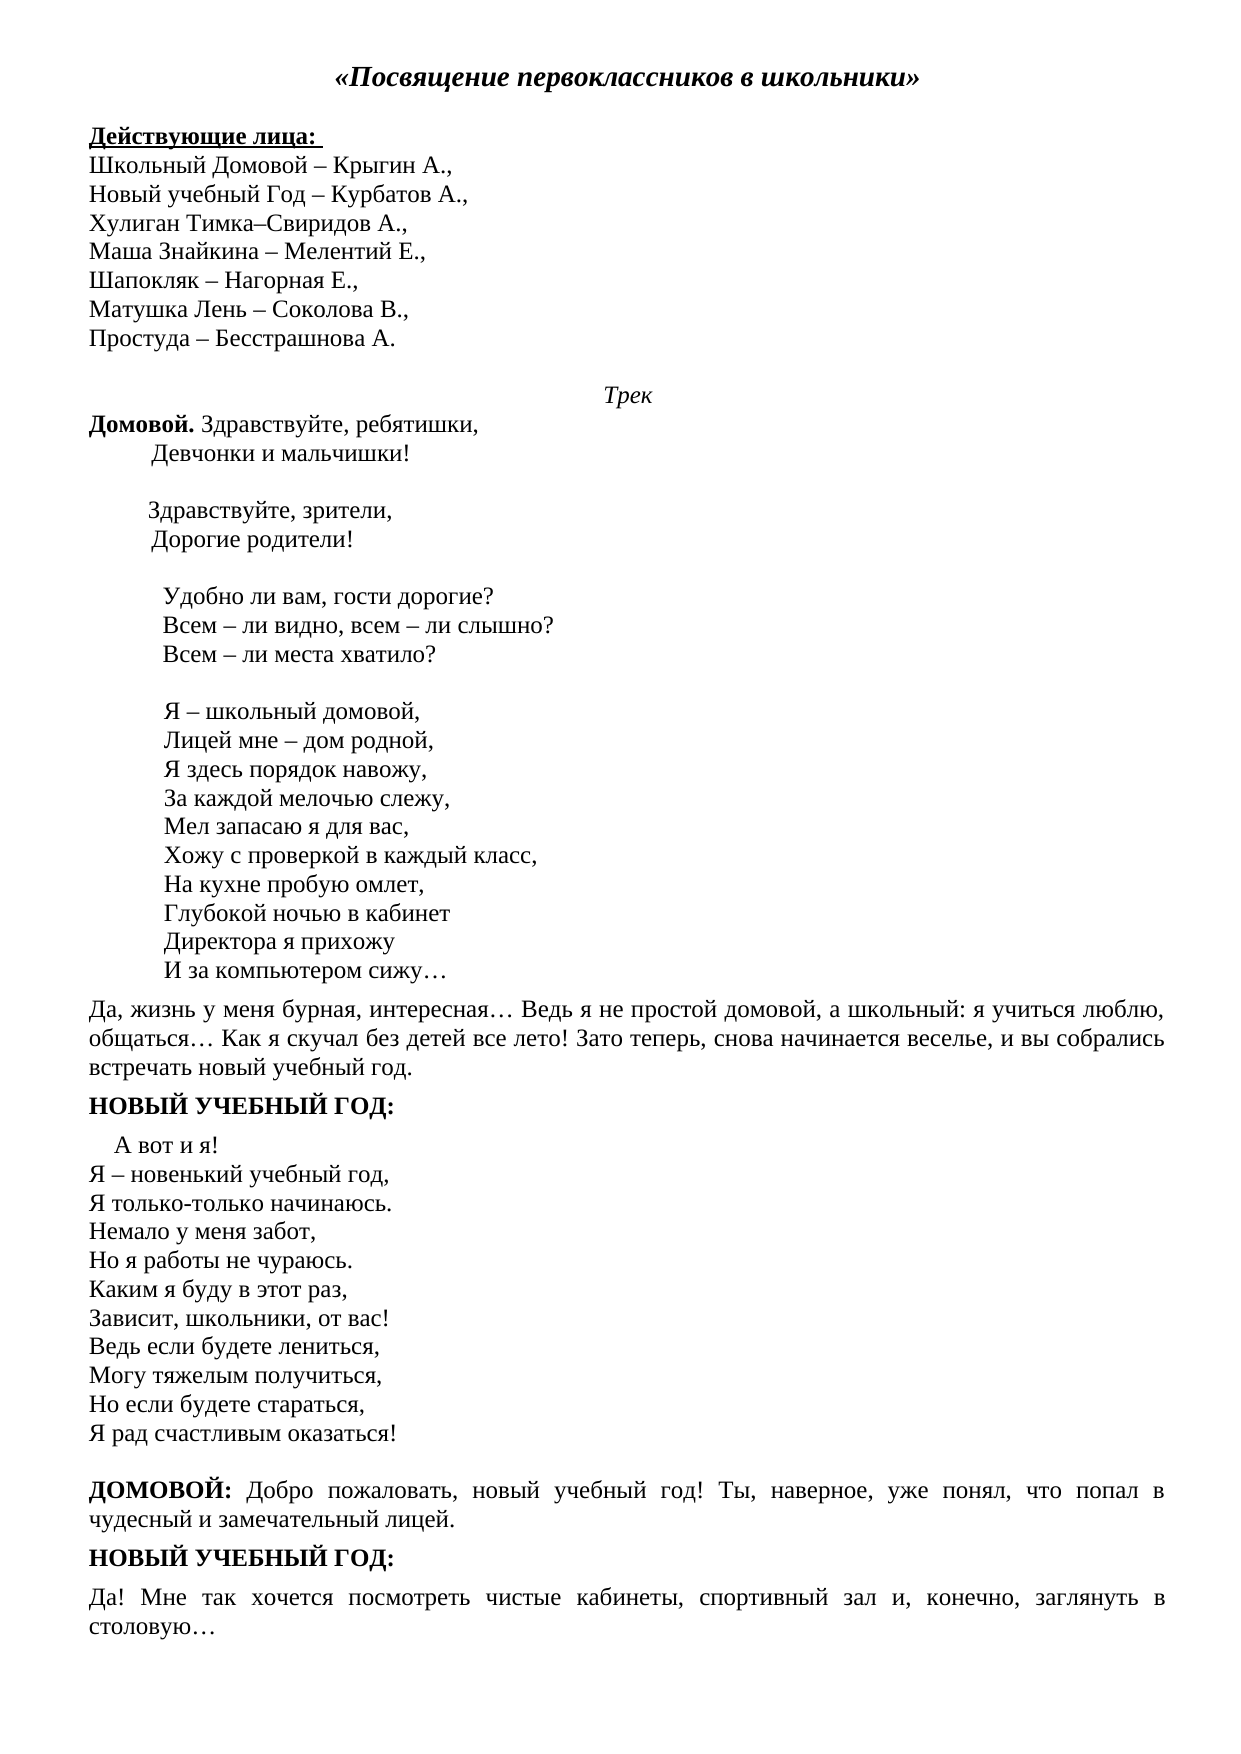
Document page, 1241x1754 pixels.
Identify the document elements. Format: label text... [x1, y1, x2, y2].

text Но я работы не чураюсь. [89, 1245, 1167, 1274]
text Глубокой ночью в кабинет [164, 898, 1167, 926]
text Шапокляк – Нагорная Е., [89, 265, 1167, 294]
text Да! Мне так хочется посмотреть чистые кабинеты, спортивный зал и, конечно, заглянуть в столовую… [89, 1582, 1167, 1640]
text Новый учебный Год – Курбатов А., [89, 179, 1167, 208]
text Здравствуйте, зрители, [89, 495, 1167, 524]
text Девчонки и мальчишки! [89, 438, 1167, 466]
text А вот и я! [89, 1130, 1167, 1159]
text Директора я прихожу [164, 926, 1167, 955]
text Школьный Домовой – Крыгин А., [89, 150, 1167, 179]
text Хулиган Тимка–Свиридов А., [89, 208, 1167, 236]
text Дорогие родители! [89, 524, 1167, 553]
text Я – школьный домовой, [164, 696, 1167, 725]
text НОВЫЙ УЧЕБНЫЙ ГОД: [89, 1543, 1167, 1572]
text Зависит, школьники, от вас! [89, 1303, 1167, 1331]
text Хожу с проверкой в каждый класс, [164, 840, 1167, 869]
text Ведь если будете лениться, [89, 1331, 1167, 1360]
text НОВЫЙ УЧЕБНЫЙ ГОД: [89, 1091, 1167, 1120]
text Домовой. Здравствуйте, ребятишки, [89, 409, 1167, 438]
text Я только-только начинаюсь. [89, 1188, 1167, 1216]
text Матушка Лень – Соколова В., [89, 294, 1167, 323]
text Могу тяжелым получиться, [89, 1360, 1167, 1389]
text Я здесь порядок навожу, [164, 754, 1167, 783]
text Маша Знайкина – Мелентий Е., [89, 236, 1167, 265]
text Трек [89, 380, 1167, 409]
text Действующие лица: [89, 121, 1167, 150]
text Каким я буду в этот раз, [89, 1274, 1167, 1303]
text «Посвящение первоклассников в школьники» [89, 59, 1167, 93]
text Мел запасаю я для вас, [164, 811, 1167, 840]
text Всем – ли места хватило? [89, 639, 1167, 668]
text Простуда – Бесстрашнова А. [89, 323, 1167, 351]
text Да, жизнь у меня бурная, интересная… Ведь я не простой домовой, а школьный: я учиться люблю, общаться… Как я скучал без детей все лето! Зато теперь, снова начинается веселье, и вы собрались встречать новый учебный год. [89, 994, 1167, 1081]
text Лицей мне – дом родной, [164, 725, 1167, 754]
text И за компьютером сижу… [164, 955, 1167, 984]
text Я – новенький учебный год, [89, 1159, 1167, 1188]
text Немало у меня забот, [89, 1216, 1167, 1245]
text За каждой мелочью слежу, [164, 783, 1167, 811]
text Всем – ли видно, всем – ли слышно? [89, 610, 1167, 639]
text Удобно ли вам, гости дорогие? [89, 581, 1167, 610]
text Я рад счастливым оказаться! [89, 1418, 1167, 1446]
text ДОМОВОЙ: Добро пожаловать, новый учебный год! Ты, наверное, уже понял, что попал в чудесный и замечательный лицей. [89, 1475, 1167, 1533]
text Но если будете стараться, [89, 1389, 1167, 1418]
text На кухне пробую омлет, [164, 869, 1167, 898]
